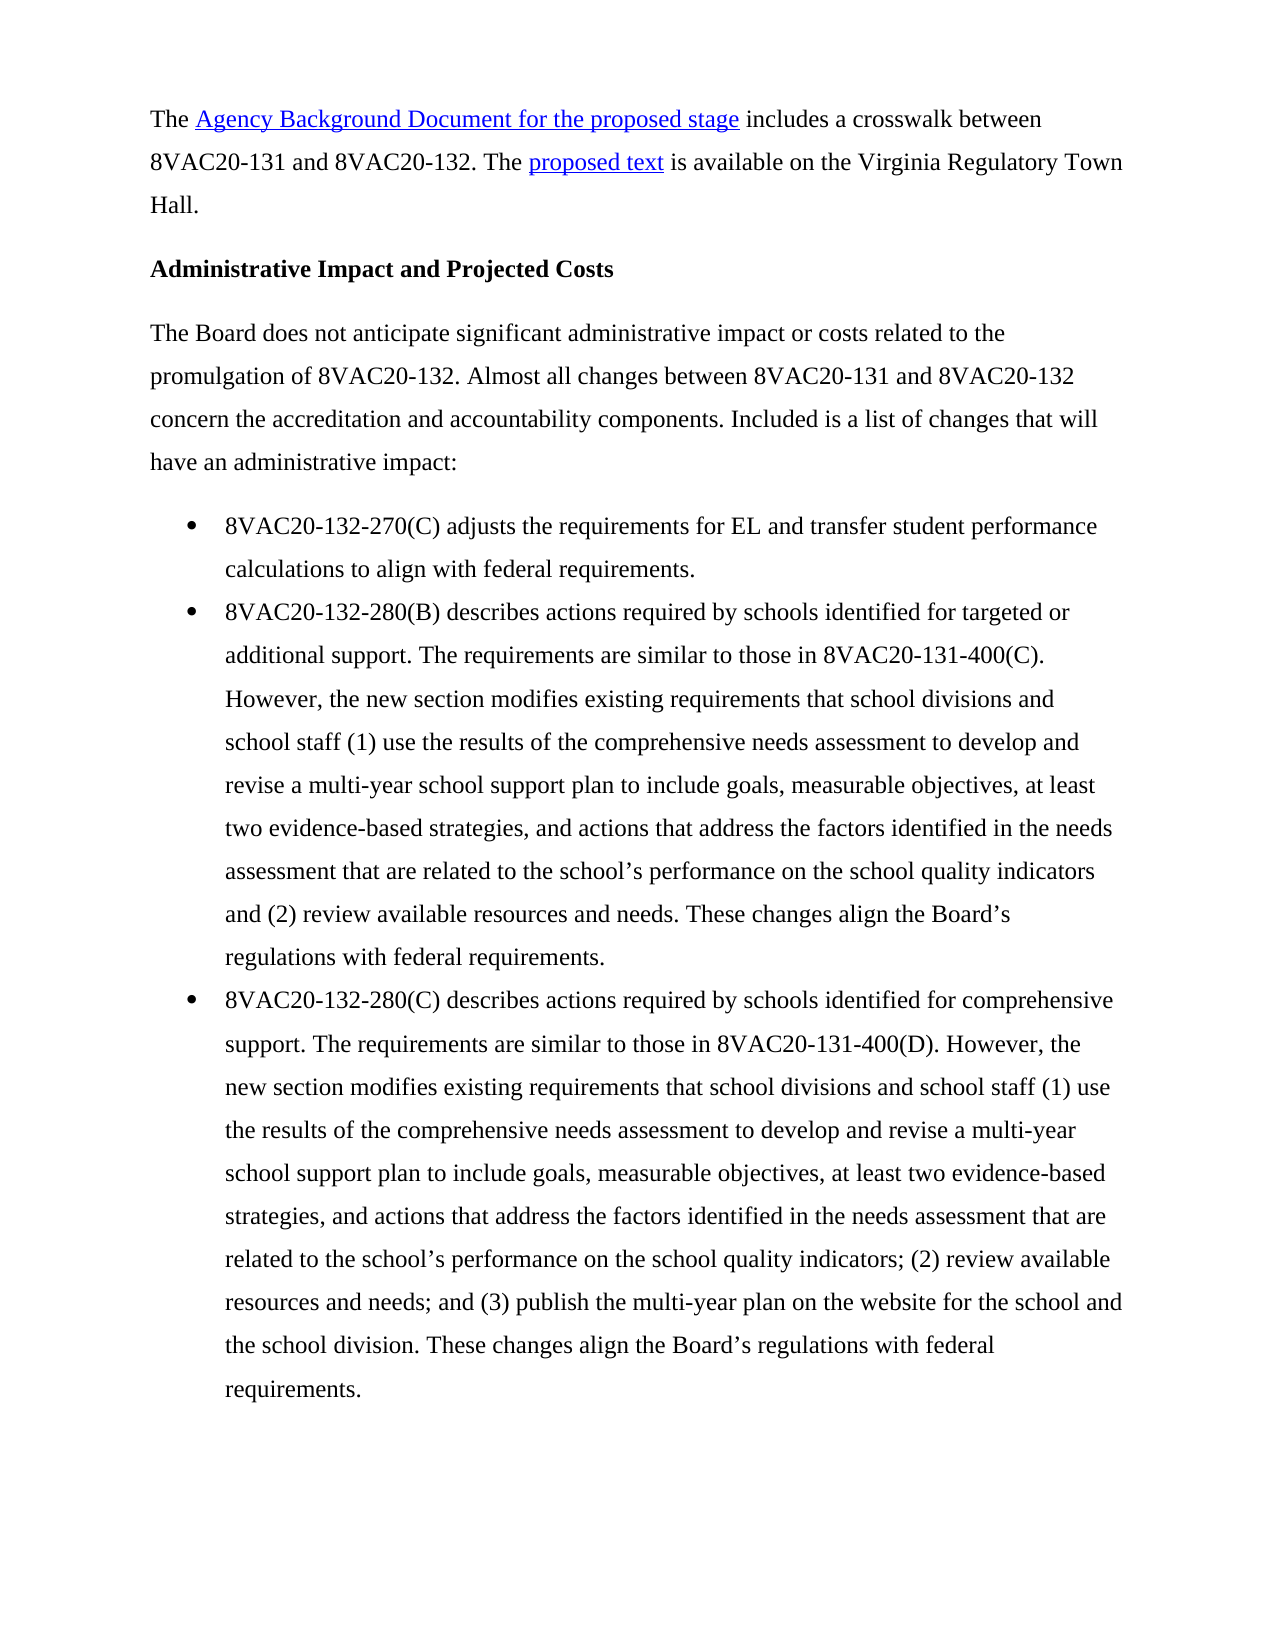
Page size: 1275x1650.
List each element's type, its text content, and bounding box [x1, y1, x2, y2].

text The Board does not anticipate significant administrative impact or costs related to the promulgation of 8VAC20-132. Almost all changes between 8VAC20-131 and 8VAC20-132 concern the accreditation and accountability components. Included is a list of changes that will have an administrative impact: [150, 318, 1125, 476]
list 8VAC20-132-270(C) adjusts the requirements for EL and transfer student performance calculations to align with federal requirements. [187, 511, 1125, 583]
list 8VAC20-132-280(B) describes actions required by schools identified for targeted or additional support. The requirements are similar to those in 8VAC20-131-400(C). However, the new section modifies existing requirements that school divisions and school staff (1) use the results of the comprehensive needs assessment to develop and revise a multi-year school support plan to include goals, measurable objectives, at least two evidence-based strategies, and actions that address the factors identified in the needs assessment that are related to the school’s performance on the school quality indicators and (2) review available resources and needs. These changes align the Board’s regulations with federal requirements. [187, 597, 1125, 971]
text The Agency Background Document for the proposed stage includes a crosswalk between 8VAC20-131 and 8VAC20-132. The proposed text is available on the Virginia Regulatory Town Hall. [150, 104, 1125, 219]
text Administrative Impact and Projected Costs [150, 254, 1125, 283]
list 8VAC20-132-280(C) describes actions required by schools identified for comprehensive support. The requirements are similar to those in 8VAC20-131-400(D). However, the new section modifies existing requirements that school divisions and school staff (1) use the results of the comprehensive needs assessment to develop and revise a multi-year school support plan to include goals, measurable objectives, at least two evidence-based strategies, and actions that address the factors identified in the needs assessment that are related to the school’s performance on the school quality indicators; (2) review available resources and needs; and (3) publish the multi-year plan on the website for the school and the school division. These changes align the Board’s regulations with federal requirements. [187, 986, 1125, 1402]
